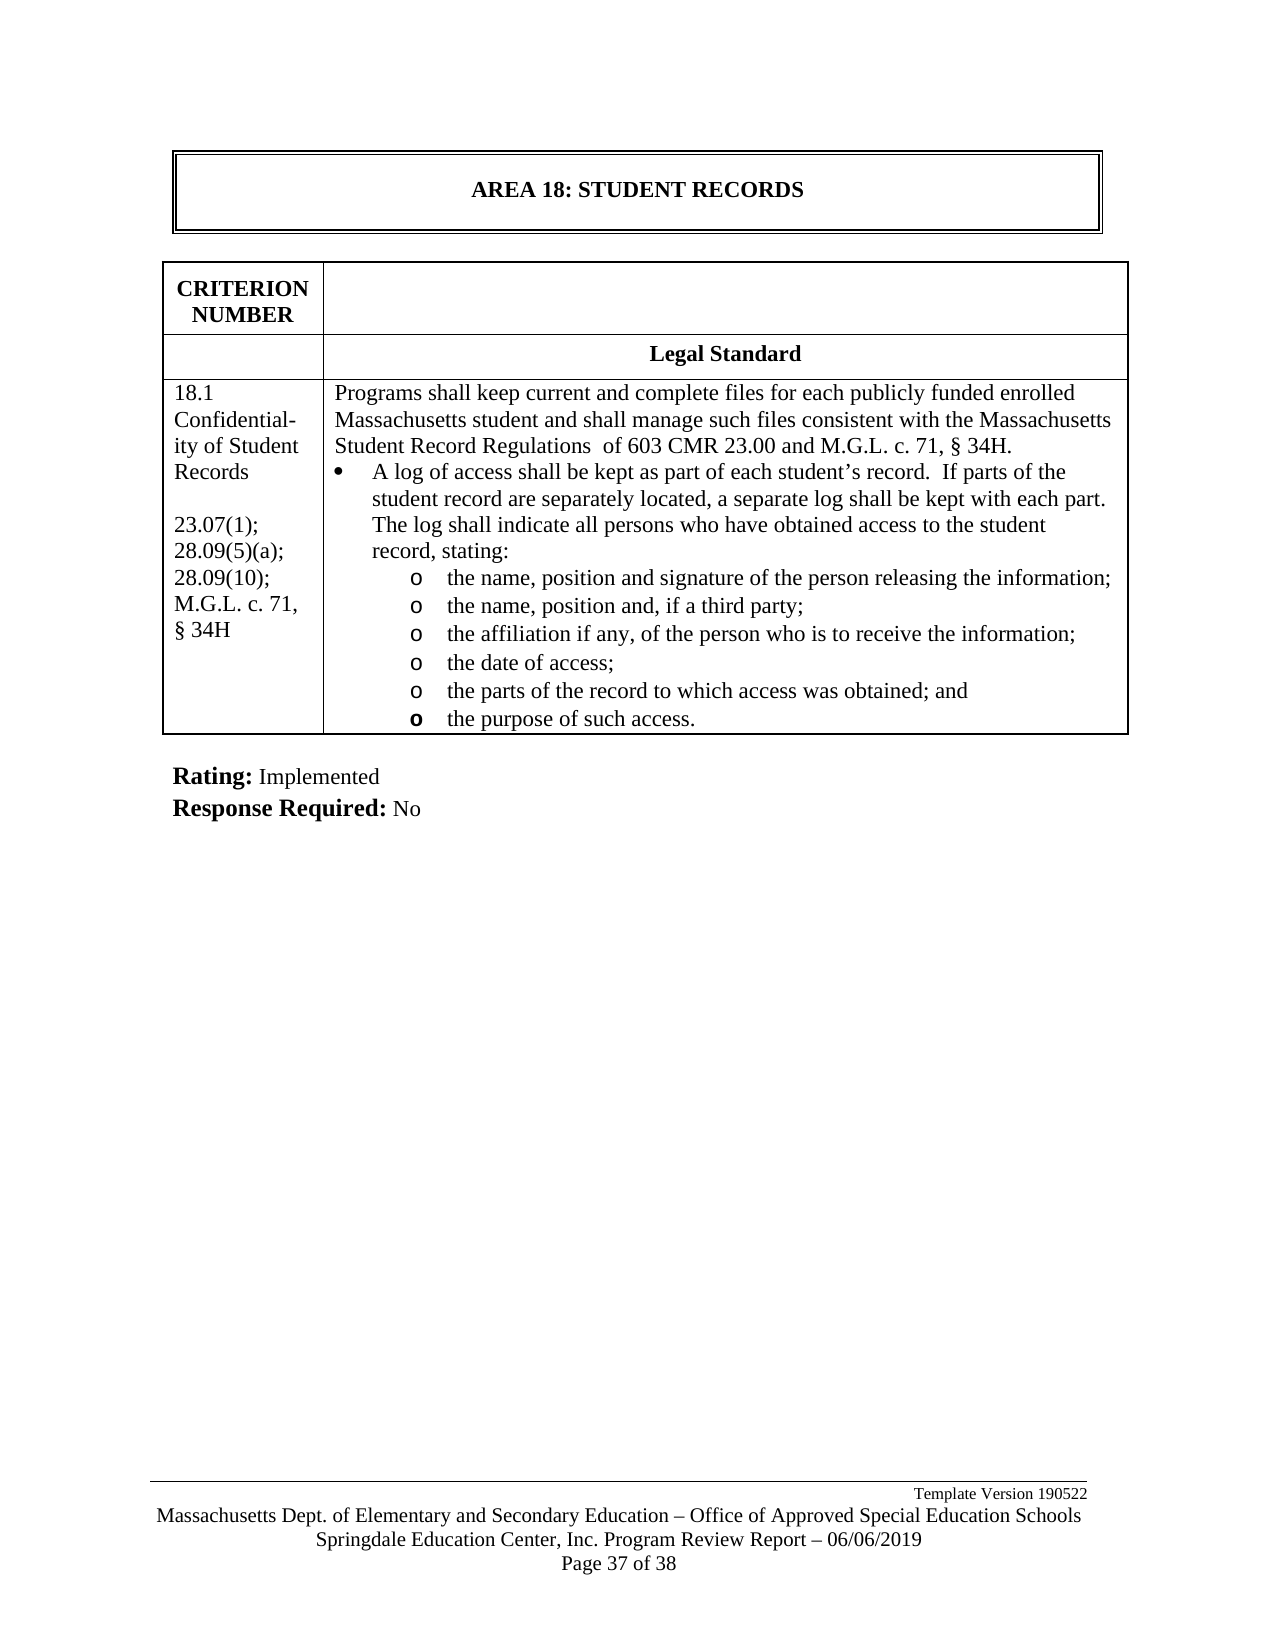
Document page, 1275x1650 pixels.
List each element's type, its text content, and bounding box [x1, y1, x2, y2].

table_cell 18.1 Confidential-ity of Student Records 23.07(1); 28.09(5)(a); 28.09(10); M.G.L. c. 71, § 34H [164, 380, 323, 733]
table_header CRITERION NUMBER [164, 263, 323, 333]
table_header Rating: Implemented [161, 761, 1127, 793]
table_header [324, 263, 1127, 333]
table_cell Programs shall keep current and complete files for each publicly funded enrolled Massachusetts student and shall manage such files consistent with the Massachusetts Student Record Regulations of 603 CMR 23.00 and M.G.L. c. 71, § 34H. A log of access shall be kept as part of each student’s record. If parts of the student record are separately located, a separate log shall be kept with each part. The log shall indicate all persons who have obtained access to the student record, stating: the name, position and signature of the person releasing the information; the name, position and, if a third party; the affiliation if any, of the person who is to receive the information; the date of access; the parts of the record to which access was obtained; and the purpose of such access. [324, 380, 1127, 733]
table_cell Legal Standard [324, 335, 1127, 379]
table_cell [164, 335, 323, 379]
table_header AREA 18: STUDENT RECORDS [177, 155, 1098, 229]
table_cell Response Required: No [161, 793, 1127, 825]
